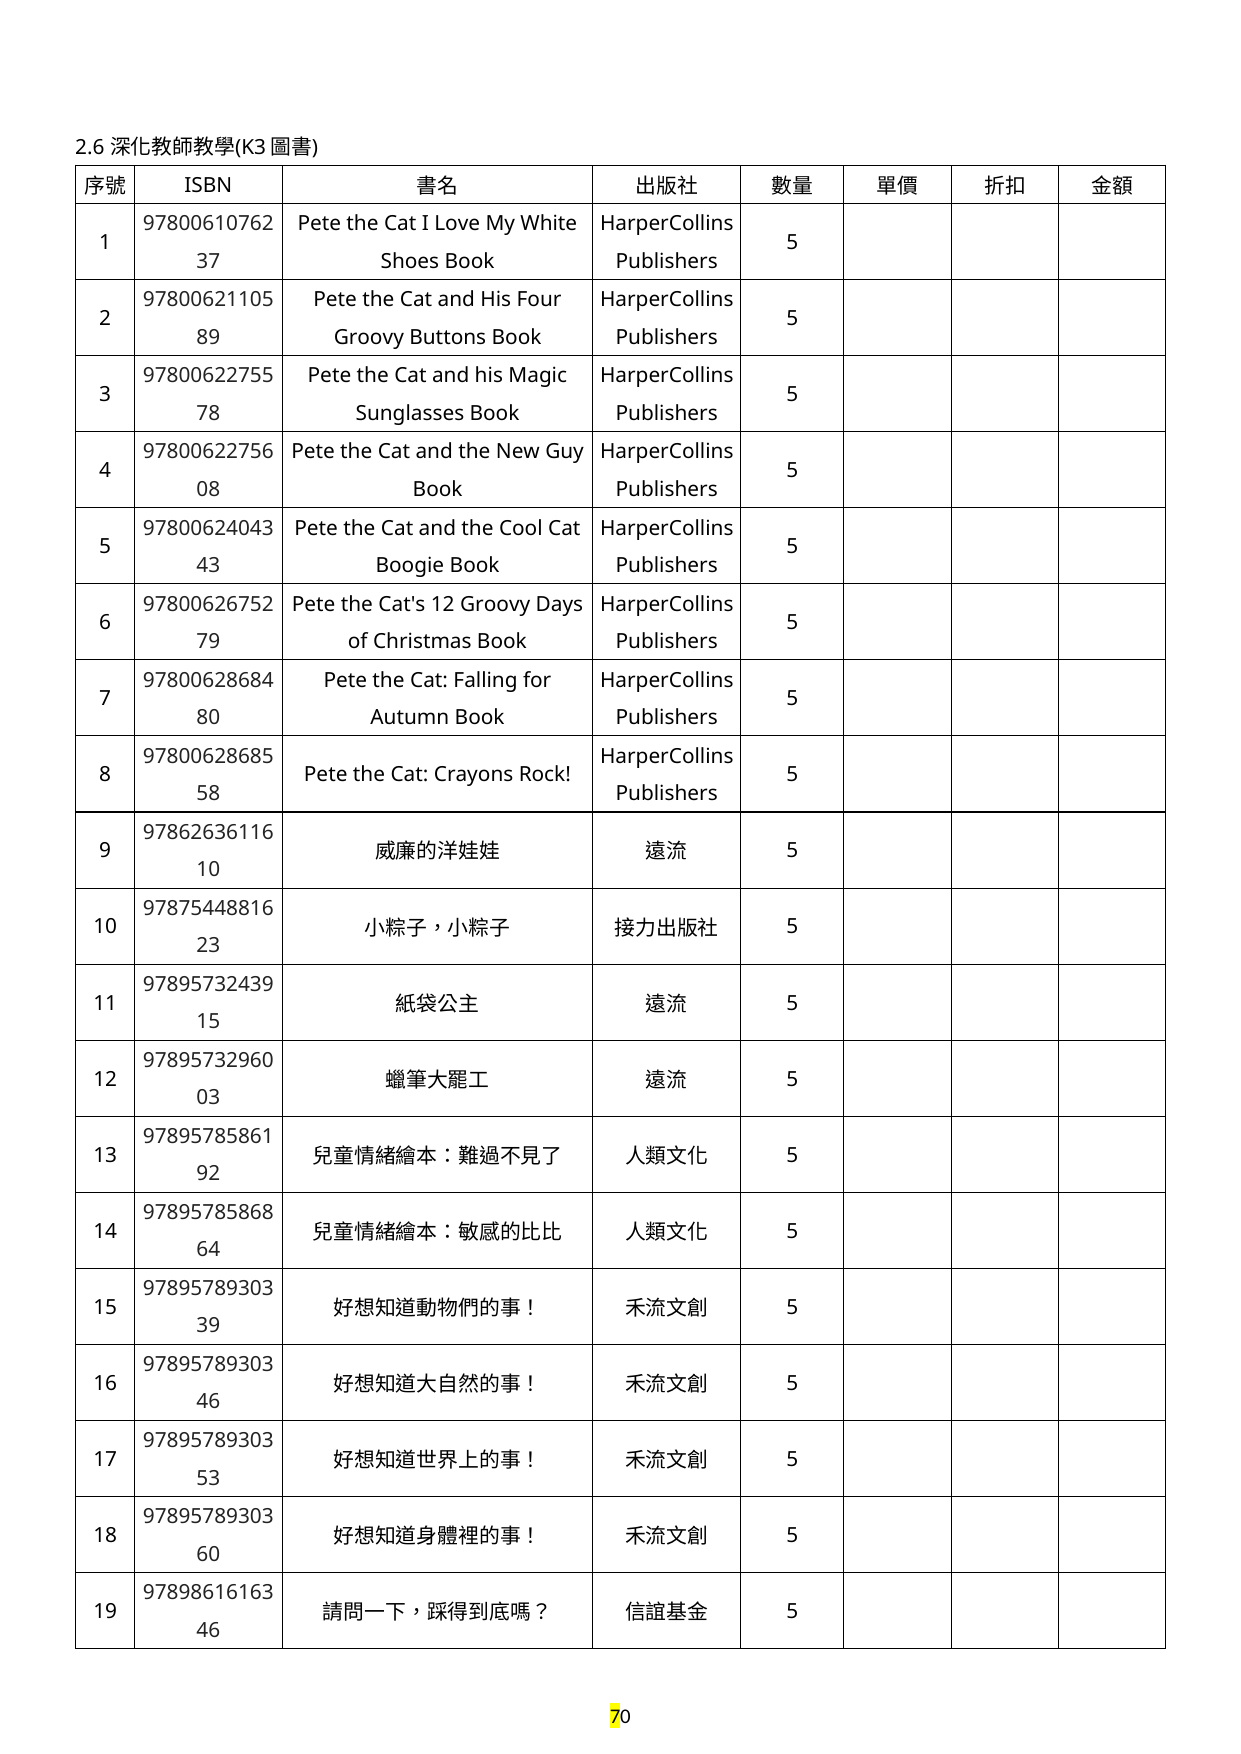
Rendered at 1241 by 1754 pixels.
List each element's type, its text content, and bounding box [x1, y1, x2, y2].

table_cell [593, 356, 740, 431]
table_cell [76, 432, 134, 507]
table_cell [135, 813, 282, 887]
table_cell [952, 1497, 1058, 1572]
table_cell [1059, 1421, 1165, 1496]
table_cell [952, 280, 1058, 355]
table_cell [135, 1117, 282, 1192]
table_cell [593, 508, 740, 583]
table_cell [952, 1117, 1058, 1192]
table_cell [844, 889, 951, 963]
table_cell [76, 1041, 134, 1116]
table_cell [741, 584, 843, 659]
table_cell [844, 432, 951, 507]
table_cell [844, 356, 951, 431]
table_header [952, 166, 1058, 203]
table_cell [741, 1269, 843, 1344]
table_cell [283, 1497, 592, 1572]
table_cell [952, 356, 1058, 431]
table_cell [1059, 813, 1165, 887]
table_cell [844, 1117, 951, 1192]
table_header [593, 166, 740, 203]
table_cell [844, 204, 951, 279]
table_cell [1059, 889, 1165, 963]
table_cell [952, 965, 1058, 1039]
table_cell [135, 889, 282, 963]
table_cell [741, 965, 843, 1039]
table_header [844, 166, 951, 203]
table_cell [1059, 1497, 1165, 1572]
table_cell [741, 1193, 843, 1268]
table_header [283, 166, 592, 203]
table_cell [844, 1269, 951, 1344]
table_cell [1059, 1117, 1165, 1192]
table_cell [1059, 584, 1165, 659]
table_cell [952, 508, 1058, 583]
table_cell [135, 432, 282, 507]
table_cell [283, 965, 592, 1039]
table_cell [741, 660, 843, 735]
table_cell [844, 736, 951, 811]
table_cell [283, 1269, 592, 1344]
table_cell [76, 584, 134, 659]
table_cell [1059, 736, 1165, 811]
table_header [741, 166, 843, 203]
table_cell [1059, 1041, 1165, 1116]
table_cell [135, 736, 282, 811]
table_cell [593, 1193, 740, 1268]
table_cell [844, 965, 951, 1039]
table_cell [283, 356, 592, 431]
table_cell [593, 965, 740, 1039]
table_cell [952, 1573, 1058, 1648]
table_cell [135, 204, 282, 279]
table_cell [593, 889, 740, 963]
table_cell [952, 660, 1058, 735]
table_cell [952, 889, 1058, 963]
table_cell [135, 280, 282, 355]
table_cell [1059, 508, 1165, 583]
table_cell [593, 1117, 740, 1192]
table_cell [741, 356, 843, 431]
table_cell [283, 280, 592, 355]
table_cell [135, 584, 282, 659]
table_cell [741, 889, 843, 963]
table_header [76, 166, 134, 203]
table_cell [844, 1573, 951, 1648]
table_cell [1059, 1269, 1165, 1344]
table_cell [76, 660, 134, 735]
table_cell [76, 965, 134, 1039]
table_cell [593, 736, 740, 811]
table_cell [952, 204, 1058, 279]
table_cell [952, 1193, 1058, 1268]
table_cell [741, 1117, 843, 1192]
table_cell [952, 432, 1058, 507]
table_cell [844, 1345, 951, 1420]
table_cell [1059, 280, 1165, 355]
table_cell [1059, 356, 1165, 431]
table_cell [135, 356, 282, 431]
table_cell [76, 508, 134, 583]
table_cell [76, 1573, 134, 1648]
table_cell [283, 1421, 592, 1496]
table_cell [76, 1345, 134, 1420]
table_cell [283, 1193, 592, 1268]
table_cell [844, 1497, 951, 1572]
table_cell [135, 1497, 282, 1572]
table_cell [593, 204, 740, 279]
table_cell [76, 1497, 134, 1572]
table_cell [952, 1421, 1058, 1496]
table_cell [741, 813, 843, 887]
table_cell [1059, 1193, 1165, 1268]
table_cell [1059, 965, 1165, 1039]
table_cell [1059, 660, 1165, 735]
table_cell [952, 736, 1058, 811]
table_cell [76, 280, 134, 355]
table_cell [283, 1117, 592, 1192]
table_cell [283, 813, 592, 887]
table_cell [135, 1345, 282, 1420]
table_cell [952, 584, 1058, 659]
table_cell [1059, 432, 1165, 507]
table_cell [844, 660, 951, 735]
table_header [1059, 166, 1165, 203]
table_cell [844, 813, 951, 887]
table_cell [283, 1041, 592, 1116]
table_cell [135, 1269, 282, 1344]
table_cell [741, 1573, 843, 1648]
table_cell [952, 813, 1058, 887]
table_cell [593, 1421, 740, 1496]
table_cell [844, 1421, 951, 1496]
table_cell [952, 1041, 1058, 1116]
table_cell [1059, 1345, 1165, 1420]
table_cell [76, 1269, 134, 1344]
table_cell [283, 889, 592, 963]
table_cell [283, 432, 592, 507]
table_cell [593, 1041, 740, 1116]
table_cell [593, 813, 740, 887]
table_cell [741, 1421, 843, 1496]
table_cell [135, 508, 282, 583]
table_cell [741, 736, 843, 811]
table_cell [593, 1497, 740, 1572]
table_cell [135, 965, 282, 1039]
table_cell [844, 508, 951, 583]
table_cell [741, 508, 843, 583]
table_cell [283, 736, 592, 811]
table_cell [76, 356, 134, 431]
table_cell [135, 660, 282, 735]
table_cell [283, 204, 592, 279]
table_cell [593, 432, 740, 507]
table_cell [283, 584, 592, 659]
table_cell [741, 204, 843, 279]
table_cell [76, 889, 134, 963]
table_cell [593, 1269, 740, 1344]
text 2.6 深化教師教學(K3圖書) [75, 127, 1165, 164]
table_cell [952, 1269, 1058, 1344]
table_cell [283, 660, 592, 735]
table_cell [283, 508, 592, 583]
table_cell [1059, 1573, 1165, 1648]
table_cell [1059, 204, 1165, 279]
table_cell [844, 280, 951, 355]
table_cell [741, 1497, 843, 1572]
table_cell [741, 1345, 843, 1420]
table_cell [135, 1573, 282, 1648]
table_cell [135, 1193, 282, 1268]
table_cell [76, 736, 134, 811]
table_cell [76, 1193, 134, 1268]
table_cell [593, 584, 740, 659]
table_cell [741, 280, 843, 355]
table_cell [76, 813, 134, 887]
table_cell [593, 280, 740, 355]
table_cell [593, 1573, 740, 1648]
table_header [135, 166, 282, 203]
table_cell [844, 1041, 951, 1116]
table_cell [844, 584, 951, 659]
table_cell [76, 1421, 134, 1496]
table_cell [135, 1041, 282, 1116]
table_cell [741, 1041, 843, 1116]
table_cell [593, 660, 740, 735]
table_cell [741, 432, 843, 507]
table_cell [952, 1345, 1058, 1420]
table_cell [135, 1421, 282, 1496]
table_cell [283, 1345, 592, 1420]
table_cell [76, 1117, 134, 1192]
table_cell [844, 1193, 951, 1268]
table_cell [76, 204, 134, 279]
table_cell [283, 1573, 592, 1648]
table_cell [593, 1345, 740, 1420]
